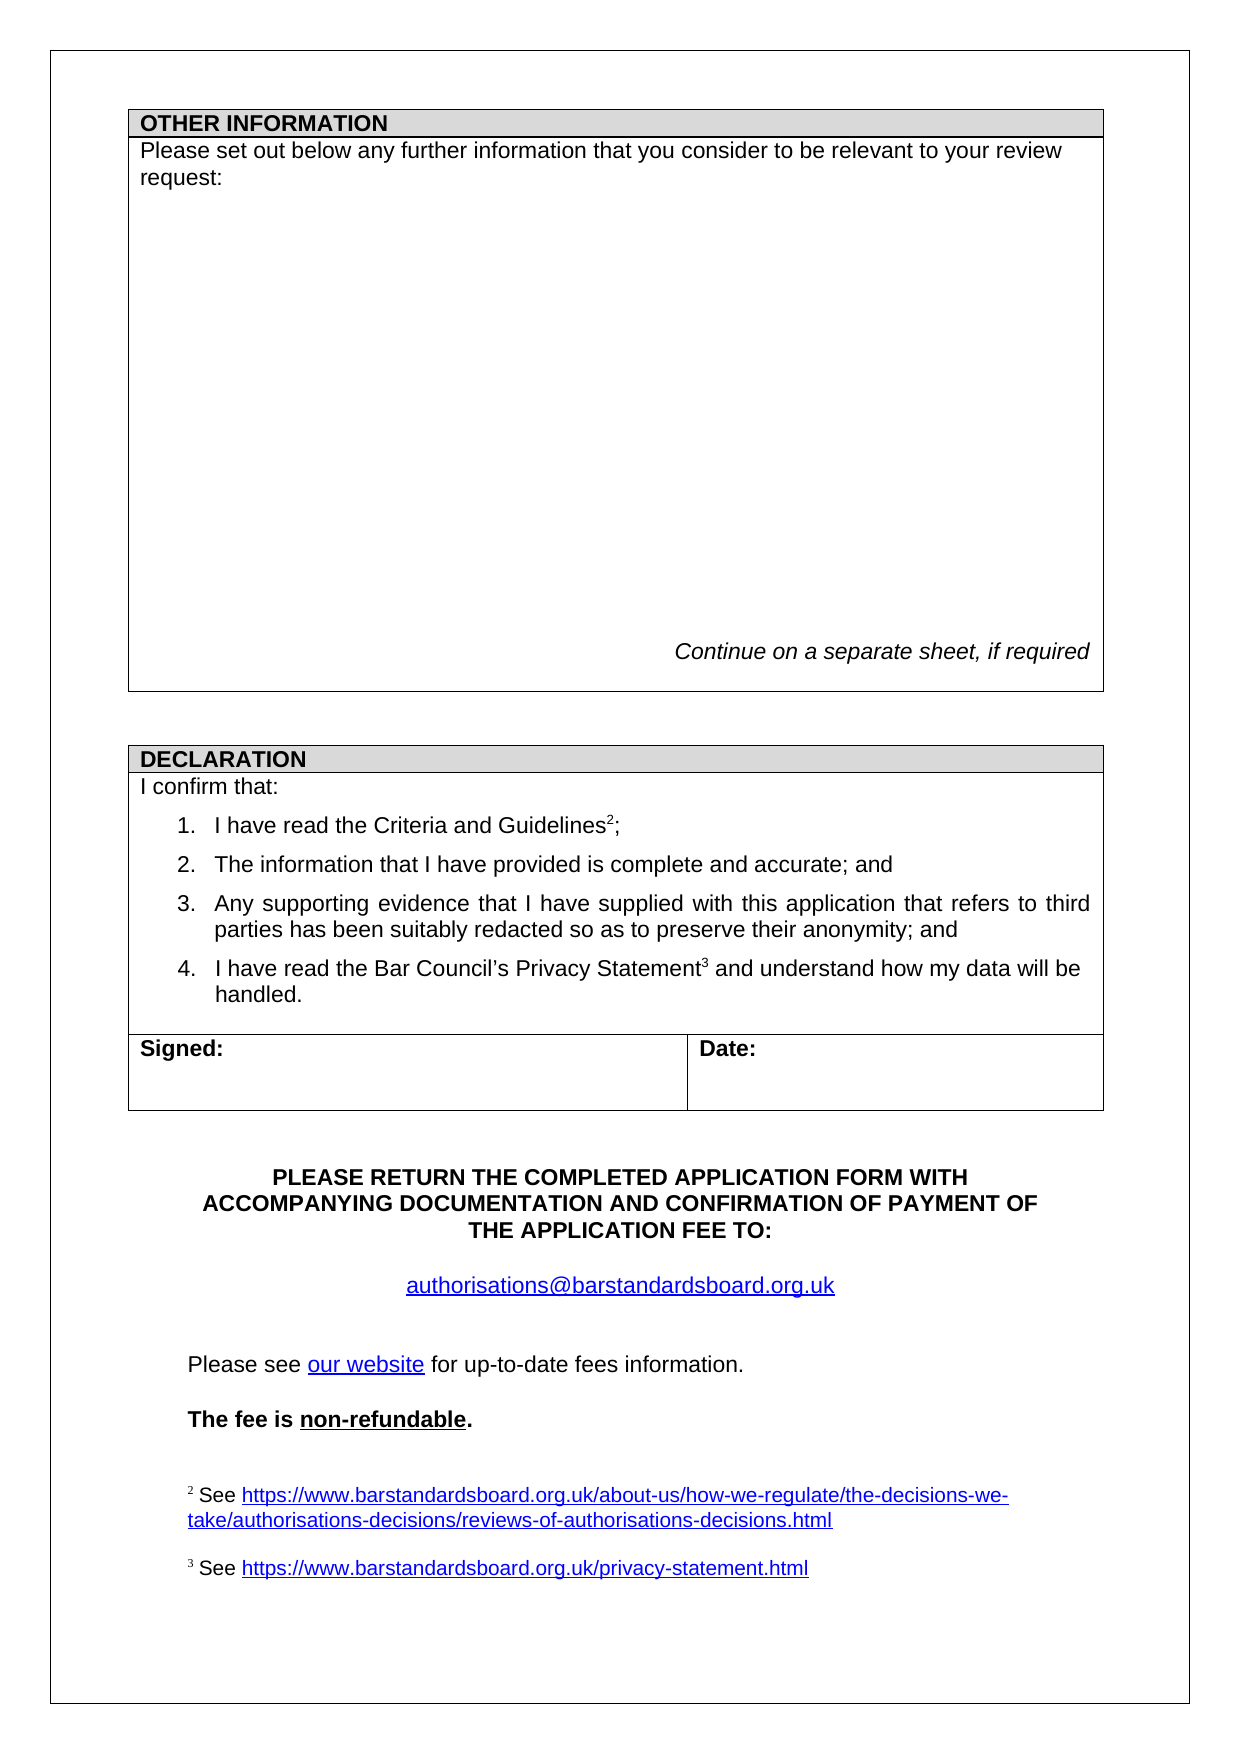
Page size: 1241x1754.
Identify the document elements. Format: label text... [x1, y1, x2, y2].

text authorisations@barstandardsboard.org.uk [187, 1272, 1053, 1298]
table_cell Date: [688, 1035, 1103, 1110]
table_cell I confirm that: I have read the Criteria and Guidelines; The information that I have provided is complete and accurate; and Any supporting evidence that I have supplied with this application that refers to third parties has been suitably redacted so as to preserve their anonymity; and I have read the Bar Council’s Privacy Statement and understand how my data will be handled. [129, 773, 1103, 1034]
table_cell Signed: [129, 1035, 687, 1110]
table_header OTHER INFORMATION [129, 110, 1103, 136]
text The fee is non-refundable. [187, 1406, 1053, 1432]
table_cell Please set out below any further information that you consider to be relevant to your review request: Continue on a separate sheet, if required [129, 138, 1103, 691]
table_header DECLARATION [129, 746, 1103, 772]
text Please see our website for up-to-date fees information. [187, 1351, 1053, 1377]
text PLEASE RETURN THE COMPLETED APPLICATION FORM WITH ACCOMPANYING DOCUMENTATION AND CONFIRMATION OF PAYMENT OF THE APPLICATION FEE TO: [187, 1164, 1053, 1243]
